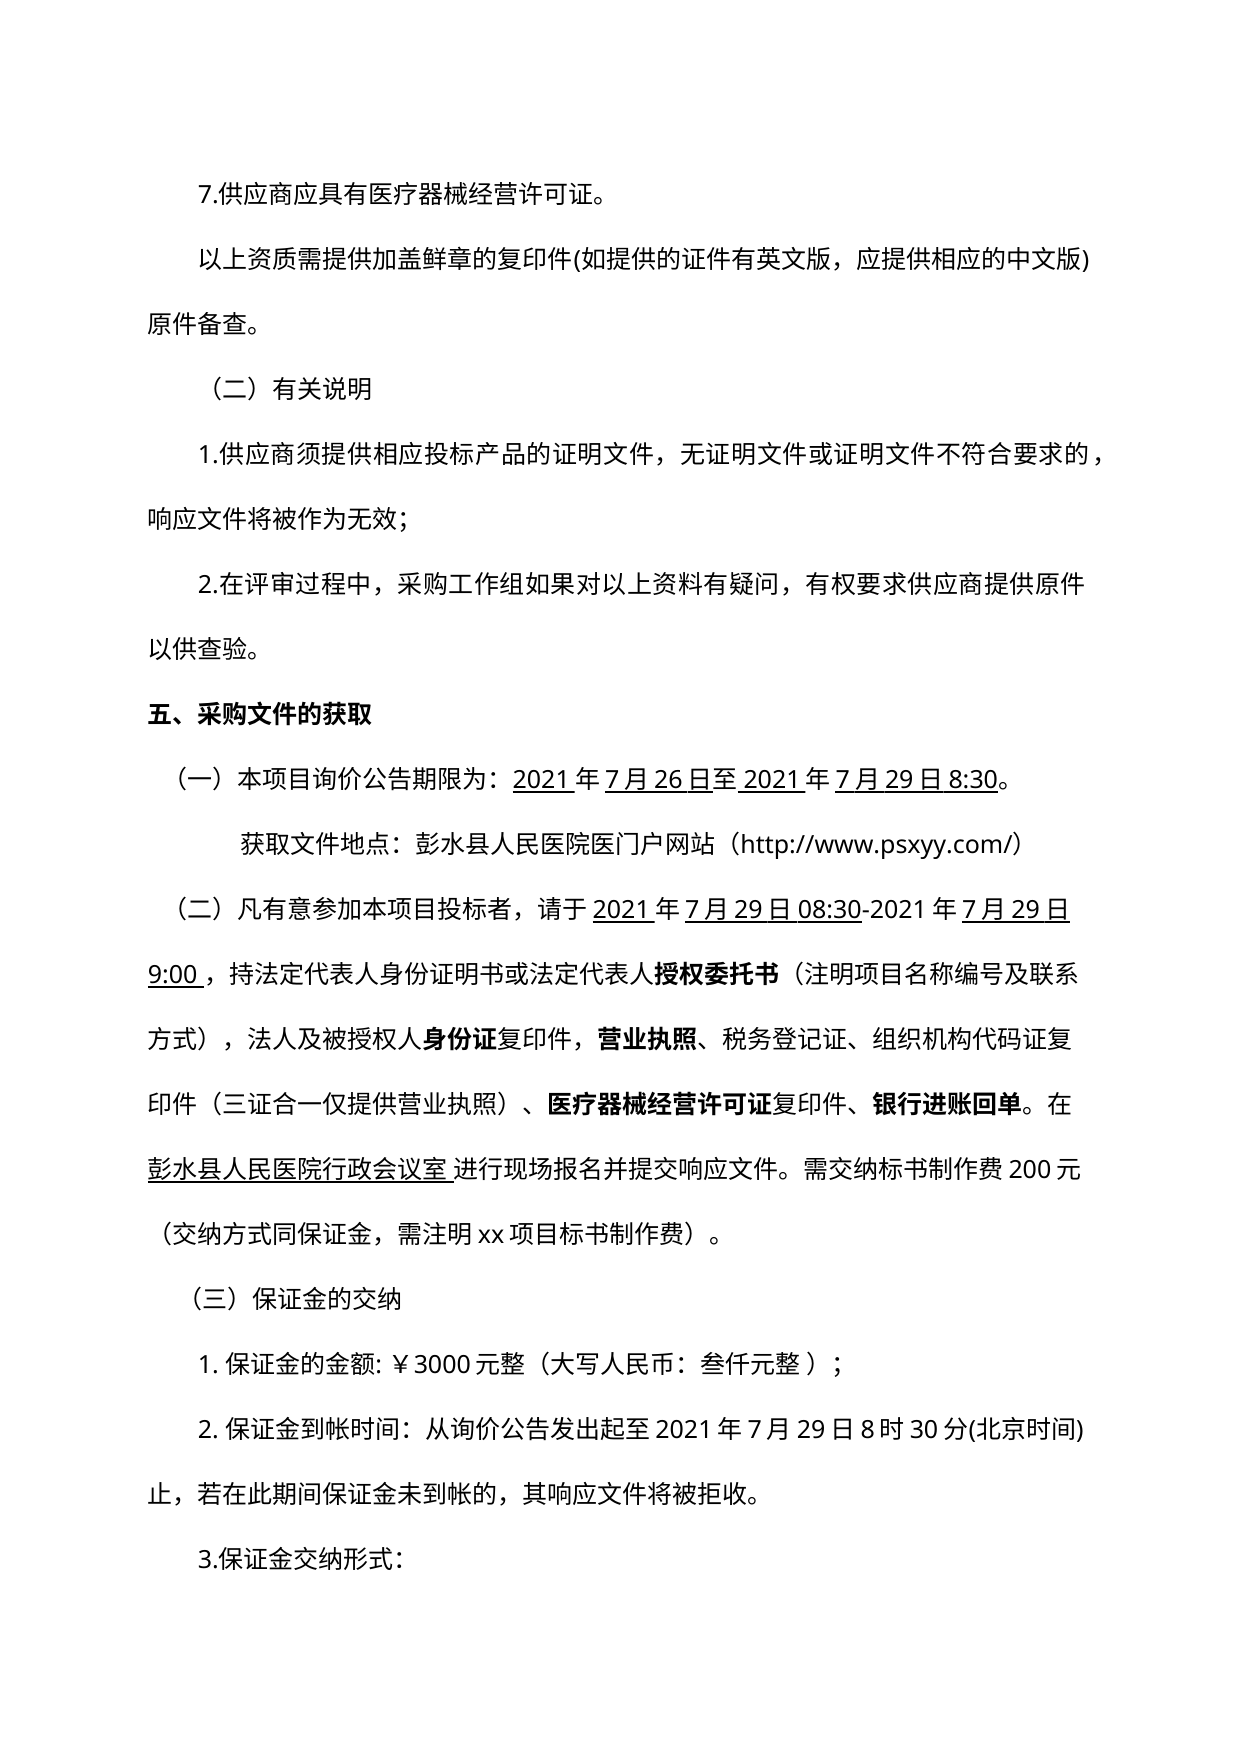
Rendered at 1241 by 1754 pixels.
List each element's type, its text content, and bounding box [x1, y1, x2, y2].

text （三）保证金的交纳 [148, 1266, 1092, 1331]
text 1. 保证金的金额: ￥3000元整（大写人民币：叁仟元整 ）； [148, 1331, 1092, 1396]
text 获取文件地点：彭水县人民医院医门户网站（http://www.psxyy.com/） [148, 811, 1092, 876]
text 2. 保证金到帐时间：从询价公告发出起至2021年7月29日8时30分(北京时间)止，若在此期间保证金未到帐的，其响应文件将被拒收。 [148, 1396, 1092, 1526]
text 3.保证金交纳形式： [148, 1526, 1092, 1591]
text 2.在评审过程中，采购工作组如果对以上资料有疑问，有权要求供应商提供原件以供查验。 [148, 551, 1089, 681]
text 以上资质需提供加盖鲜章的复印件(如提供的证件有英文版，应提供相应的中文版)原件备查。 [148, 226, 1089, 356]
text 1.供应商须提供相应投标产品的证明文件，无证明文件或证明文件不符合要求的，响应文件将被作为无效； [148, 421, 1092, 551]
text （二）凡有意参加本项目投标者，请于2021年7月29日08:30-2021年7月29日9:00 ，持法定代表人身份证明书或法定代表人授权委托书（注明项目名称编号及联系方式），法人及被授权人身份证复印件，营业执照、税务登记证、组织机构代码证复印件（三证合一仅提供营业执照）、医疗器械经营许可证复印件、银行进账回单。在彭水县人民医院行政会议室 进行现场报名并提交响应文件。需交纳标书制作费200元（交纳方式同保证金，需注明xx项目标书制作费）。 [148, 876, 1092, 1266]
text （二）有关说明 [148, 356, 1092, 421]
text 五、采购文件的获取 [148, 681, 1089, 746]
text （一）本项目询价公告期限为：2021年7月26日至 2021年7月29日8:30。 [148, 746, 1092, 811]
text 7.供应商应具有医疗器械经营许可证。 [148, 161, 1089, 226]
